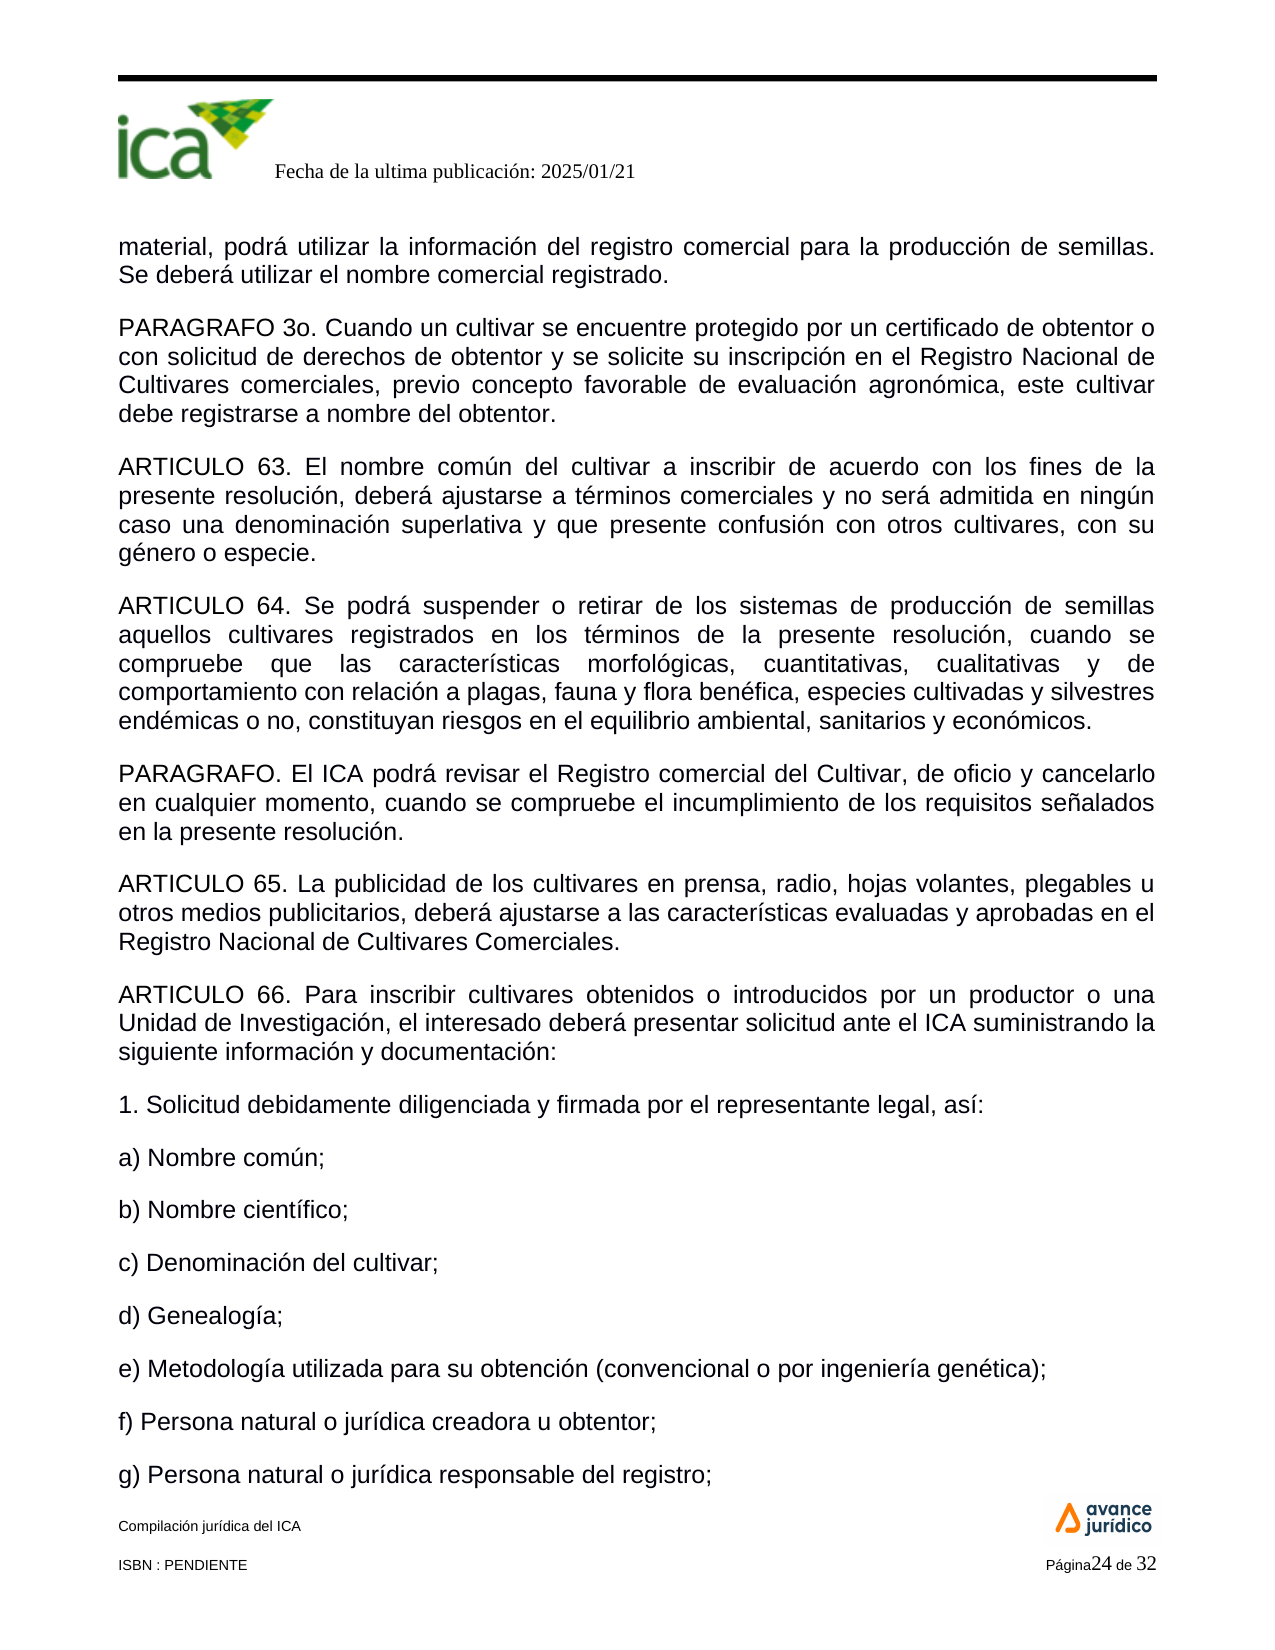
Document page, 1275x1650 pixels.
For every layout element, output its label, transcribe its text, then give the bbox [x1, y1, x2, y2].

text 1. Solicitud debidamente diligenciada y firmada por el representante legal, así: [118, 1090, 1157, 1119]
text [118, 231, 1157, 289]
text g) Persona natural o jurídica responsable del registro; [118, 1459, 1157, 1488]
text &$ARTICULO 64. Se podrá suspender o retirar de los sistemas de producción de semillas aquellos cultivares registrados en los términos de la presente resolución, cuando se compruebe que las características morfológicas, cuantitativas, cualitativas y de comportamiento con relación a plagas, fauna y flora benéfica, especies cultivadas y silvestres endémicas o no, constituyan riesgos en el equilibrio ambiental, sanitarios y económicos. [118, 591, 1157, 735]
text d) Genealogía; [118, 1301, 1157, 1330]
text &$ARTICULO 65. La publicidad de los cultivares en prensa, radio, hojas volantes, plegables u otros medios publicitarios, deberá ajustarse a las características evaluadas y aprobadas en el Registro Nacional de Cultivares Comerciales. [118, 869, 1157, 956]
text PARAGRAFO. El ICA podrá revisar el Registro comercial del Cultivar, de oficio y cancelarlo en cualquier momento, cuando se compruebe el incumplimiento de los requisitos señalados en la presente resolución. [118, 759, 1157, 845]
text PARAGRAFO 3o. Cuando un cultivar se encuentre protegido por un certificado de obtentor o con solicitud de derechos de obtentor y se solicite su inscripción en el Registro Nacional de Cultivares comerciales, previo concepto favorable de evaluación agronómica, este cultivar debe registrarse a nombre del obtentor. [118, 313, 1157, 428]
text &$ARTICULO 63. El nombre común del cultivar a inscribir de acuerdo con los fines de la presente resolución, deberá ajustarse a términos comerciales y no será admitida en ningún caso una denominación superlativa y que presente confusión con otros cultivares, con su género o especie. [118, 452, 1157, 567]
text e) Metodología utilizada para su obtención (convencional o por ingeniería genética); [118, 1354, 1157, 1383]
text &$ARTICULO 66. Para inscribir cultivares obtenidos o introducidos por un productor o una Unidad de Investigación, el interesado deberá presentar solicitud ante el ICA suministrando la siguiente información y documentación: [118, 979, 1157, 1066]
text c) Denominación del cultivar; [118, 1248, 1157, 1277]
text b) Nombre científico; [118, 1196, 1157, 1224]
text f) Persona natural o jurídica creadora u obtentor; [118, 1407, 1157, 1436]
text a) Nombre común; [118, 1143, 1157, 1171]
